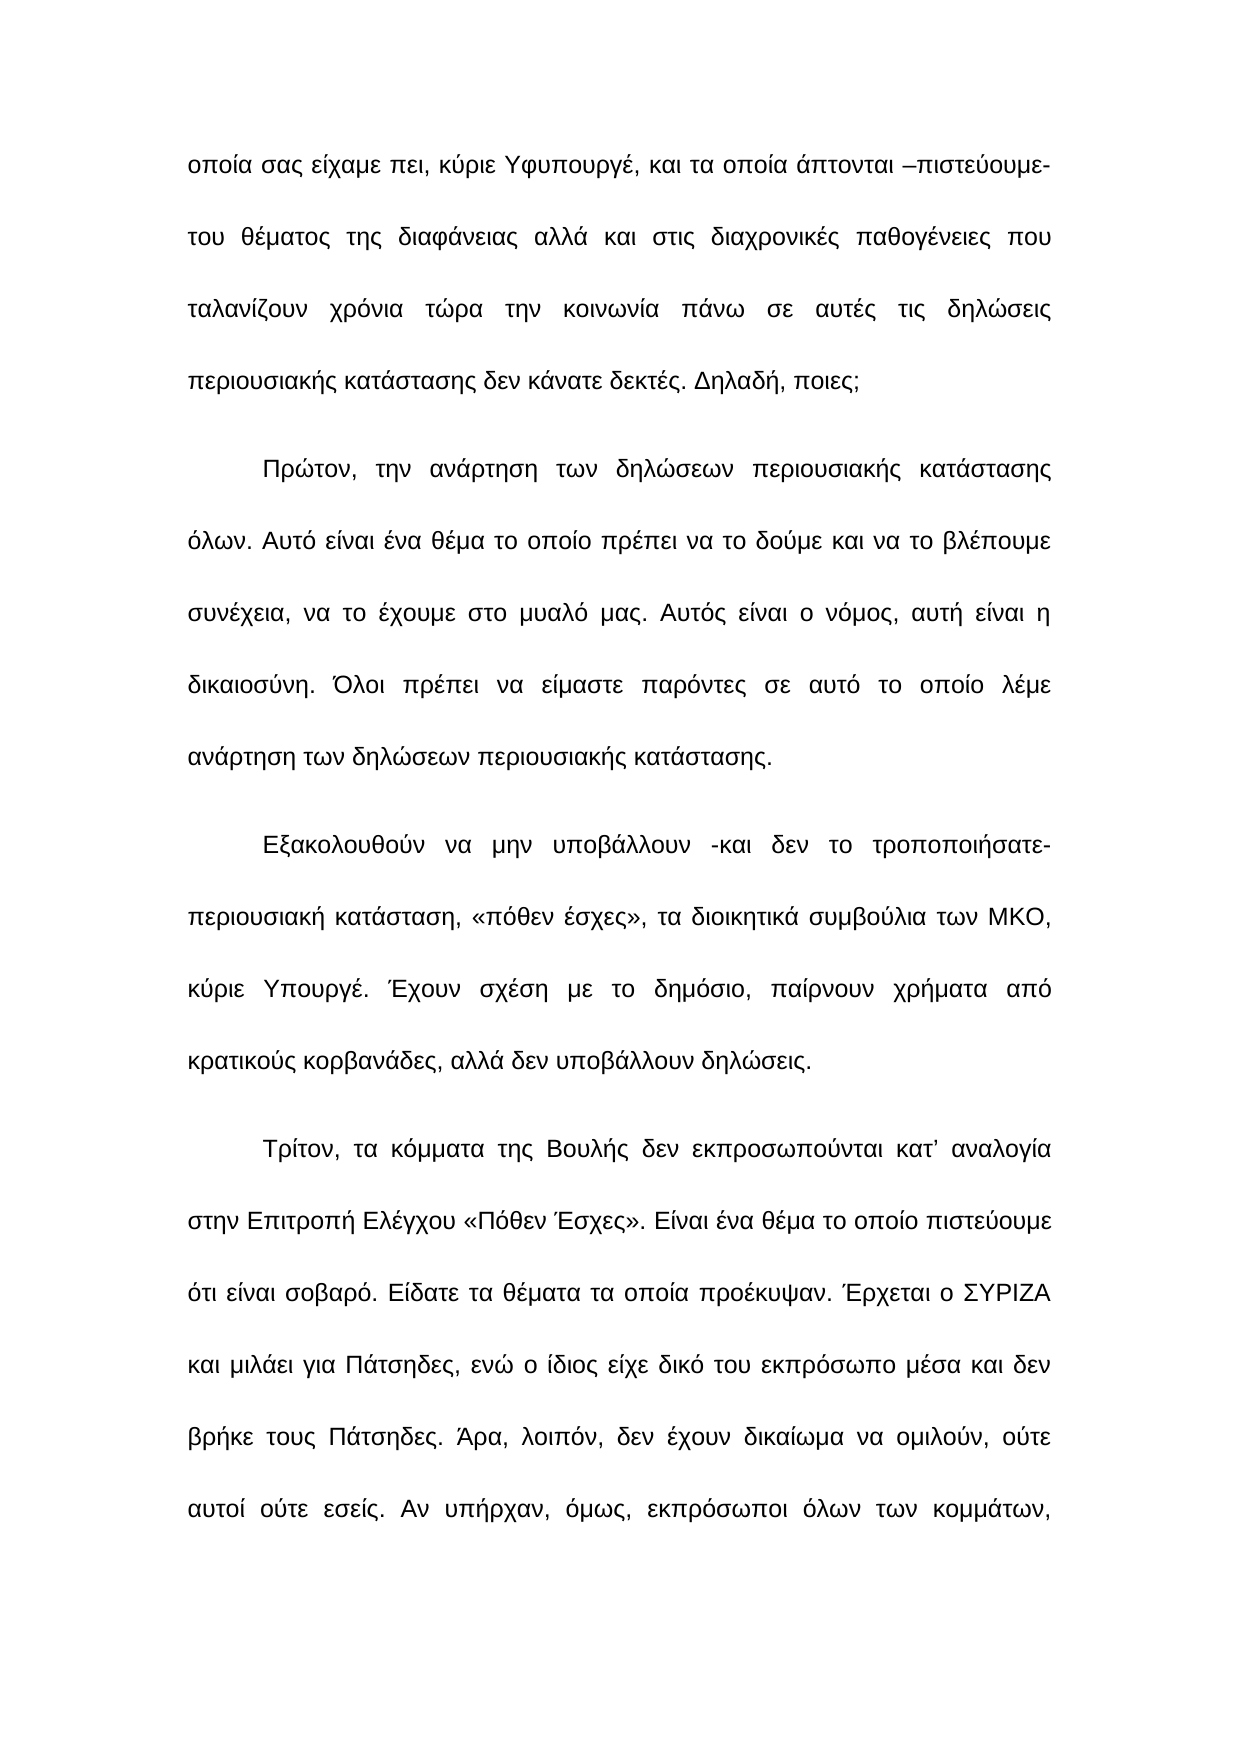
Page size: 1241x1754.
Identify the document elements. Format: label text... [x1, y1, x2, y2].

text Πρώτον, την ανάρτηση των δηλώσεων περιουσιακής κατάστασης όλων. Αυτό είναι ένα θέμα το οποίο πρέπει να το δούμε και να το βλέπουμε συνέχεια, να το έχουμε στο μυαλό μας. Αυτός είναι ο νόμος, αυτή είναι η δικαιοσύνη. Όλοι πρέπει να είμαστε παρόντες σε αυτό το οποίο λέμε ανάρτηση των δηλώσεων περιουσιακής κατάστασης. [187, 454, 1053, 770]
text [187, 150, 1053, 394]
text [187, 1134, 1053, 1522]
text Εξακολουθούν να μην υποβάλλουν -και δεν το τροποποιήσατε- περιουσιακή κατάσταση, «πόθεν έσχες», τα διοικητικά συμβούλια των ΜΚΟ, κύριε Υπουργέ. Έχουν σχέση με το δημόσιο, παίρνουν χρήματα από κρατικούς κορβανάδες, αλλά δεν υποβάλλουν δηλώσεις. [187, 830, 1053, 1074]
